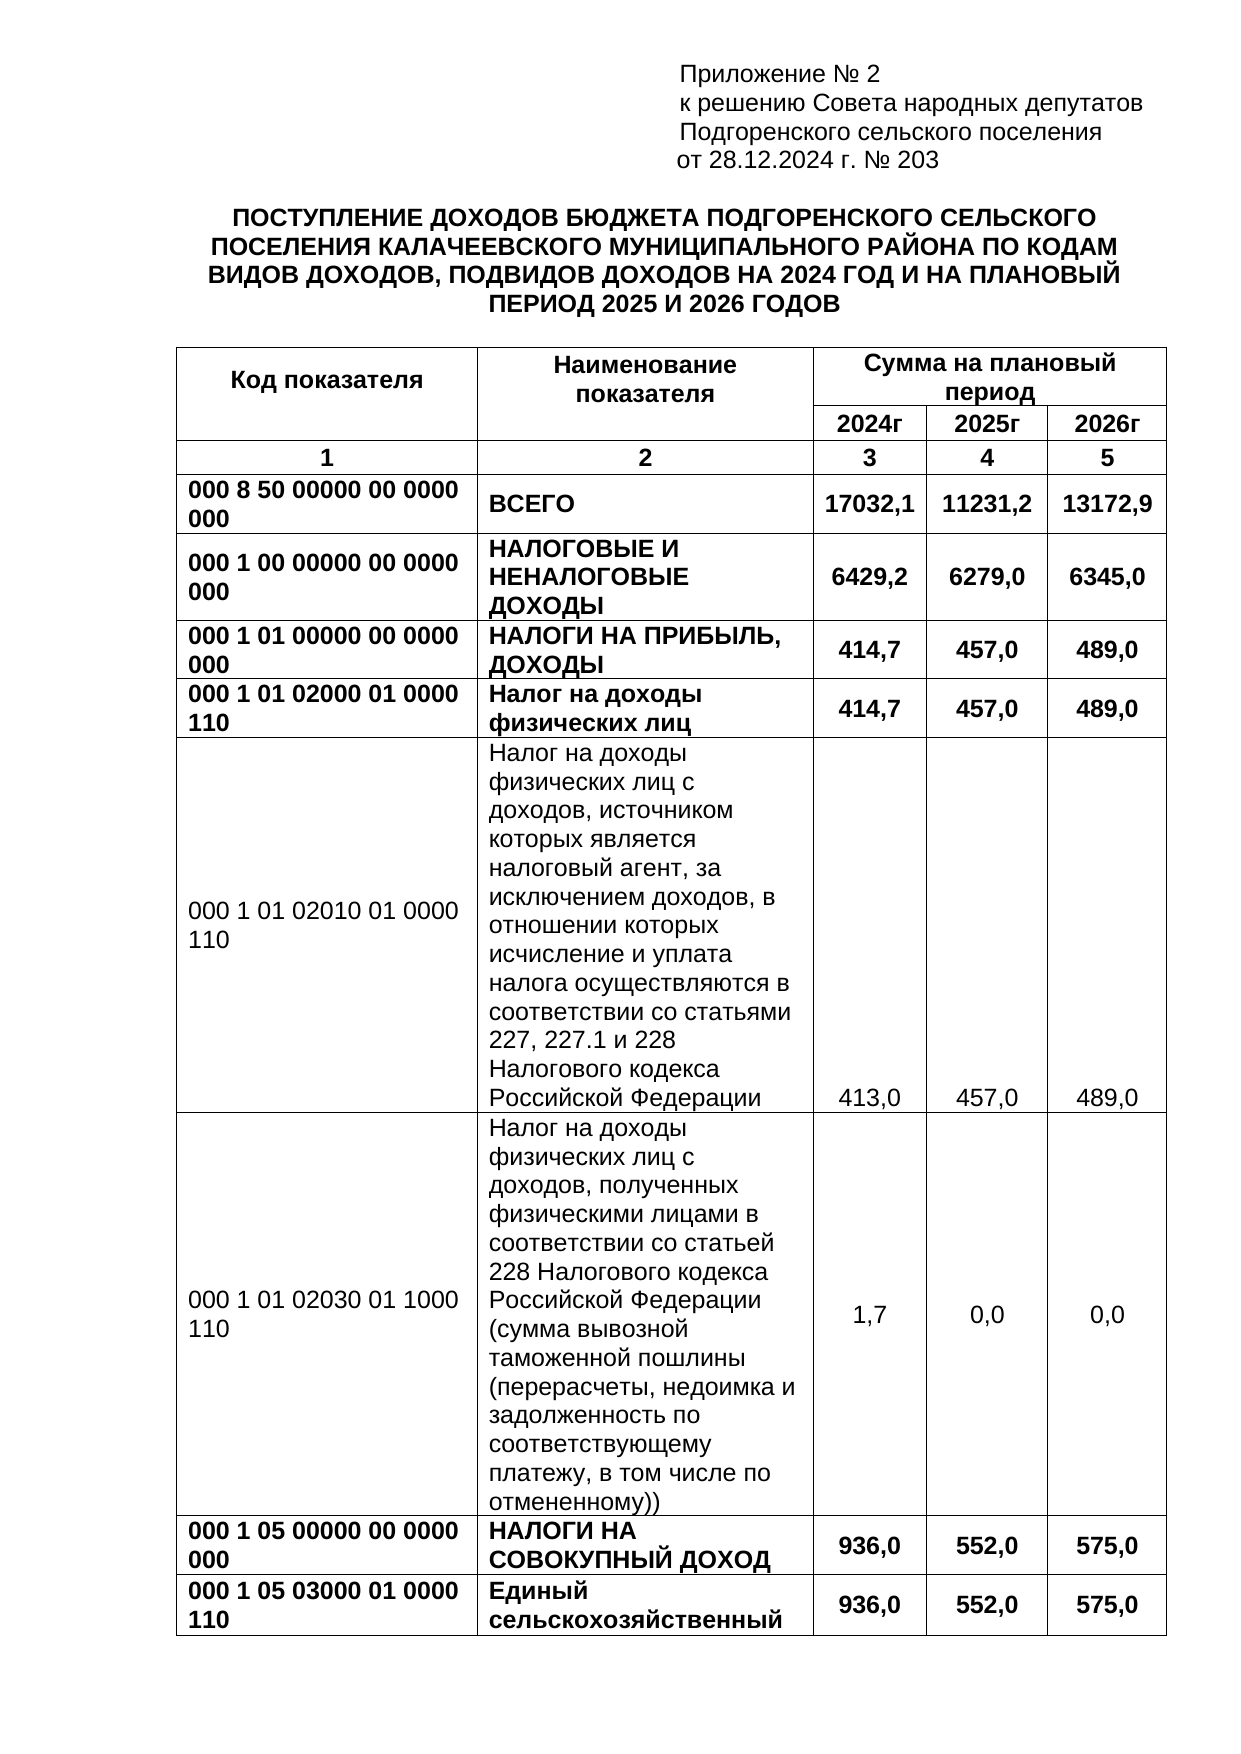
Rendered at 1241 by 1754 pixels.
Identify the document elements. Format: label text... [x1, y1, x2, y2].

table_cell 413,0 [814, 738, 926, 1112]
table_cell 2024г [814, 406, 926, 439]
table_cell 6279,0 [927, 534, 1047, 620]
table_cell 000 1 00 00000 00 0000 000 [177, 534, 477, 620]
table_cell 575,0 [1048, 1516, 1166, 1574]
table_cell 4 [927, 441, 1047, 474]
table_cell 936,0 [814, 1575, 926, 1635]
table_cell 457,0 [927, 679, 1047, 737]
table_cell 575,0 [1048, 1575, 1166, 1635]
table_cell Налог на доходы физических лиц с доходов, полученных физическими лицами в соответствии со статьей 228 Налогового кодекса Российской Федерации (сумма вывозной таможенной пошлины (перерасчеты, недоимка и задолженность по соответствующему платежу, в том числе по отмененному)) [478, 1113, 813, 1515]
table_cell 17032,1 [814, 475, 926, 532]
table_cell 000 1 01 00000 00 0000 000 [177, 621, 477, 678]
table_cell 552,0 [927, 1575, 1047, 1635]
table_cell 000 1 01 02010 01 0000 110 [177, 738, 477, 1112]
text Приложение № 2 [177, 59, 1152, 88]
table_cell 6429,2 [814, 534, 926, 620]
table_cell 414,7 [814, 621, 926, 678]
table_cell ВСЕГО [478, 475, 813, 532]
table_cell 000 8 50 00000 00 0000 000 [177, 475, 477, 532]
table_cell Налог на доходы физических лиц [478, 679, 813, 737]
text Подгоренского сельского поселения [177, 117, 1152, 145]
table_cell 489,0 [1048, 621, 1166, 678]
table_cell 552,0 [927, 1516, 1047, 1574]
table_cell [478, 1575, 813, 1635]
table_cell 000 1 01 02000 01 0000 110 [177, 679, 477, 737]
table_cell 0,0 [1048, 1113, 1166, 1515]
table_cell 414,7 [814, 679, 926, 737]
table_cell 936,0 [814, 1516, 926, 1574]
table_cell 11231,2 [927, 475, 1047, 532]
table_cell 000 1 05 00000 00 0000 000 [177, 1516, 477, 1574]
table_cell 3 [814, 441, 926, 474]
table_cell 1 [177, 441, 477, 474]
table_cell 13172,9 [1048, 475, 1166, 532]
table_cell НАЛОГИ НА СОВОКУПНЫЙ ДОХОД [478, 1516, 813, 1574]
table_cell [177, 1575, 477, 1635]
table_cell Налог на доходы физических лиц с доходов, источником которых является налоговый агент, за исключением доходов, в отношении которых исчисление и уплата налога осуществляются в соответствии со статьями 227, 227.1 и 228 Налогового кодекса Российской Федерации [478, 738, 813, 1112]
table_cell 5 [1048, 441, 1166, 474]
text к решению Совета народных депутатов [177, 88, 1152, 117]
text ПОСТУПЛЕНИЕ ДОХОДОВ БЮДЖЕТА ПОДГОРЕНСКОГО СЕЛЬСКОГО ПОСЕЛЕНИЯ КАЛАЧЕЕВСКОГО МУНИЦИПАЛЬНОГО РАЙОНА ПО КОДАМ ВИДОВ ДОХОДОВ, ПОДВИДОВ ДОХОДОВ НА 2024 ГОД И НА ПЛАНОВЫЙ ПЕРИОД 2025 И 2026 ГОДОВ [177, 203, 1152, 318]
table_cell 2 [478, 441, 813, 474]
table_header Код показателя [177, 348, 477, 439]
table_cell 1,7 [814, 1113, 926, 1515]
table_cell 2026г [1048, 406, 1166, 439]
table_cell НАЛОГОВЫЕ И НЕНАЛОГОВЫЕ ДОХОДЫ [478, 534, 813, 620]
table_cell 6345,0 [1048, 534, 1166, 620]
table_cell 489,0 [1048, 738, 1166, 1112]
table_cell 457,0 [927, 738, 1047, 1112]
table_header Сумма на плановый период [814, 348, 1166, 405]
table_header Наименование показателя [478, 348, 813, 439]
table_cell 000 1 01 02030 01 1000 110 [177, 1113, 477, 1515]
table_cell 0,0 [927, 1113, 1047, 1515]
table_cell 489,0 [1048, 679, 1166, 737]
table_cell 2025г [927, 406, 1047, 439]
text от 28.12.2024 г. № 203 [177, 145, 1152, 174]
table_cell НАЛОГИ НА ПРИБЫЛЬ, ДОХОДЫ [478, 621, 813, 678]
table_cell 457,0 [927, 621, 1047, 678]
